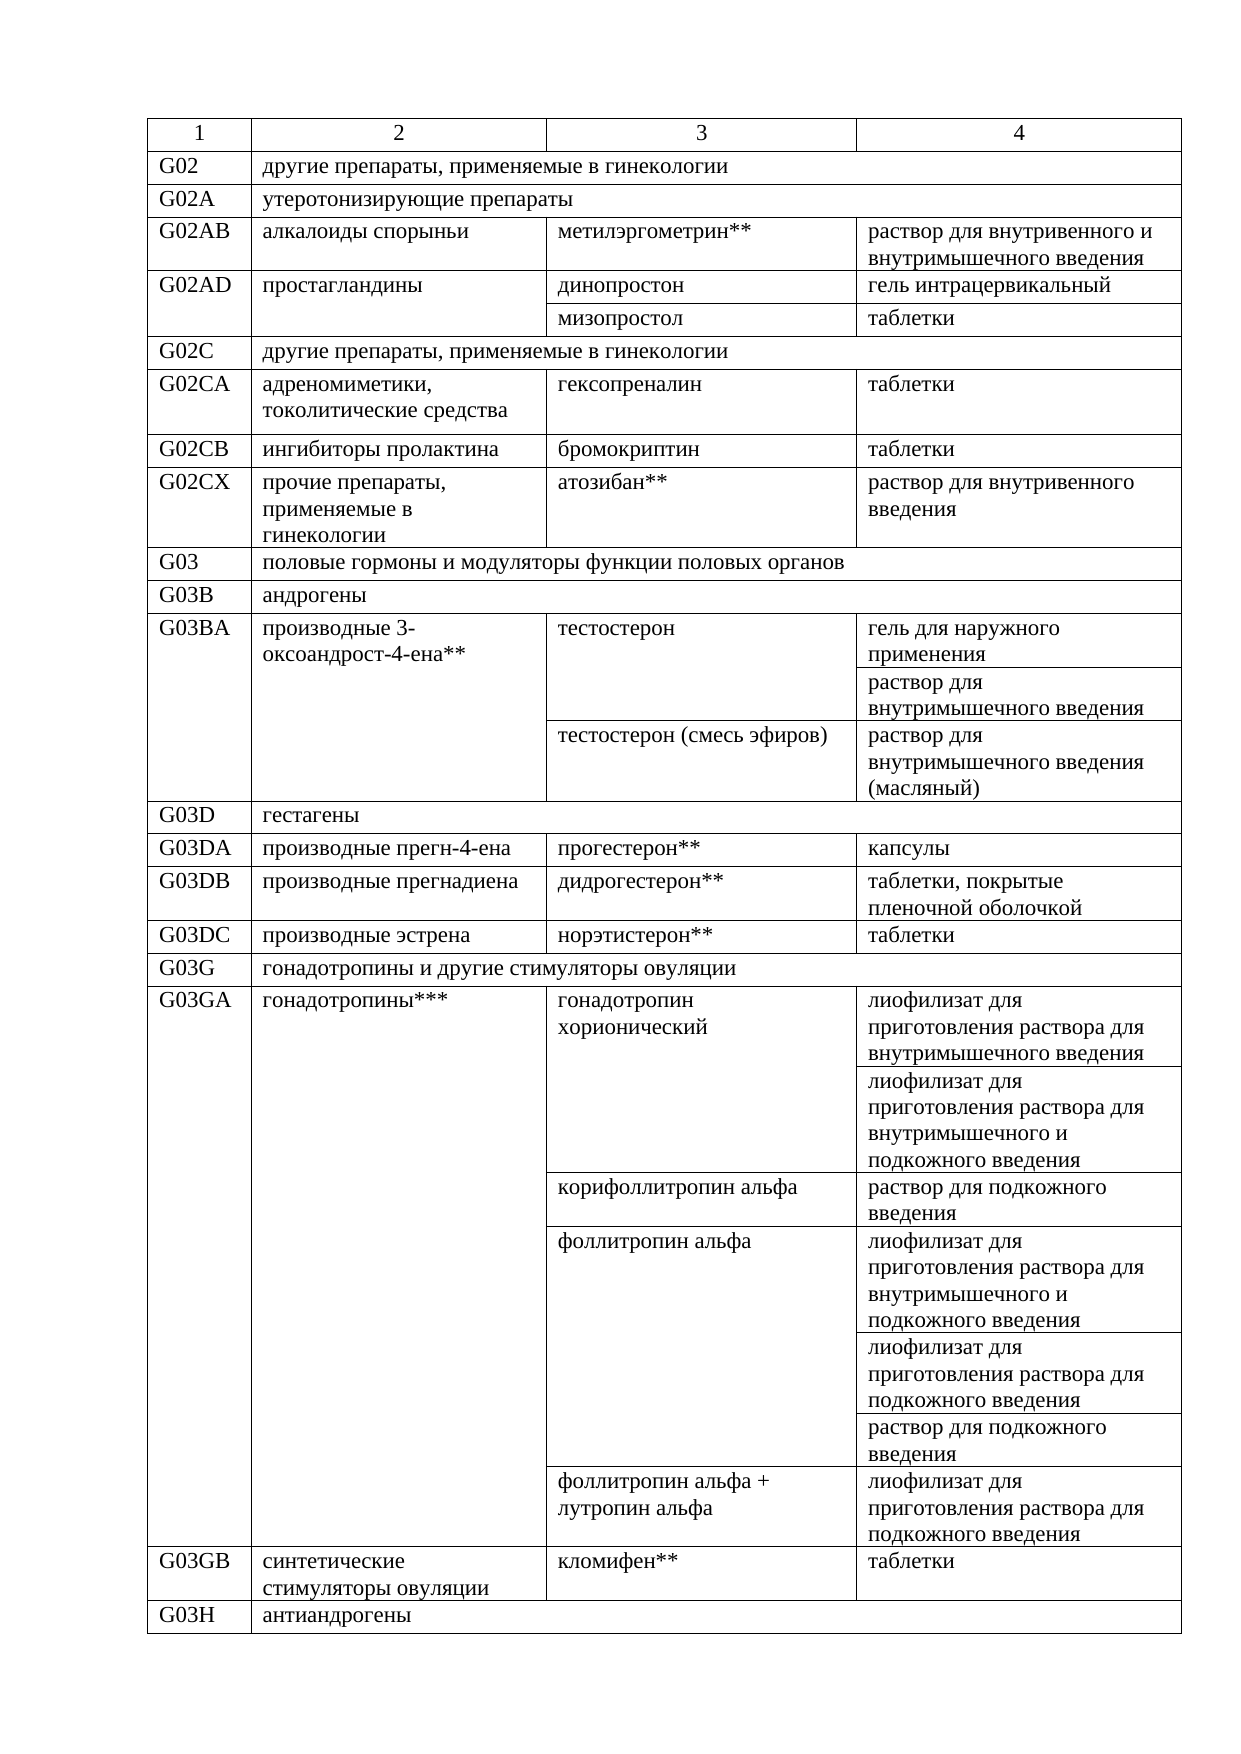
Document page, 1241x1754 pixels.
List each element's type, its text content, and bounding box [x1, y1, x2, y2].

table_cell G02CB [148, 435, 251, 467]
table_cell антиандрогены [252, 1601, 1181, 1633]
table_cell производные прегн-4-ена [252, 834, 546, 866]
table_cell динопростон [547, 271, 856, 303]
table_cell корифоллитропин альфа [547, 1173, 856, 1226]
table_cell лиофилизат для приготовления раствора для внутримышечного и подкожного введения [857, 1227, 1181, 1332]
table_header 4 [857, 119, 1181, 151]
table_cell G02A [148, 185, 251, 217]
table_cell таблетки [857, 304, 1181, 336]
table_cell таблетки [857, 370, 1181, 434]
table_cell раствор для внутримышечного введения (масляный) [857, 721, 1181, 801]
table_cell мизопростол [547, 304, 856, 336]
table_cell G02AD [148, 271, 251, 336]
table_cell гестагены [252, 802, 1181, 833]
table_cell G03 [148, 548, 251, 580]
table_cell таблетки [857, 921, 1181, 953]
table_cell фоллитропин альфа [547, 1227, 856, 1466]
table_cell G03DB [148, 867, 251, 920]
table_cell тестостерон [547, 614, 856, 720]
table_cell раствор для подкожного введения [857, 1173, 1181, 1226]
table_cell простагландины [252, 271, 546, 336]
table_cell метилэргометрин** [547, 218, 856, 270]
table_cell G02 [148, 152, 251, 184]
table_cell раствор для подкожного введения [857, 1414, 1181, 1466]
table_cell гель интрацервикальный [857, 271, 1181, 303]
table_cell капсулы [857, 834, 1181, 866]
table_cell таблетки [857, 435, 1181, 467]
table_cell G02AB [148, 218, 251, 270]
table_header 1 [148, 119, 251, 151]
table_cell тестостерон (смесь эфиров) [547, 721, 856, 801]
table_cell утеротонизирующие препараты [252, 185, 1181, 217]
table_cell прогестерон** [547, 834, 856, 866]
table_cell производные прегнадиена [252, 867, 546, 920]
table_cell кломифен** [547, 1547, 856, 1600]
table_cell производные эстрена [252, 921, 546, 953]
table_cell таблетки [857, 1547, 1181, 1600]
table_cell синтетические стимуляторы овуляции [252, 1547, 546, 1600]
table_cell прочие препараты, применяемые в гинекологии [252, 468, 546, 547]
table_cell атозибан** [547, 468, 856, 547]
table_cell другие препараты, применяемые в гинекологии [252, 337, 1181, 369]
table_cell G02C [148, 337, 251, 369]
table_cell G03G [148, 954, 251, 986]
table_cell гонадотропин хорионический [547, 987, 856, 1172]
table_cell алкалоиды спорыньи [252, 218, 546, 270]
table_cell раствор для внутривенного и внутримышечного введения [857, 218, 1181, 270]
table_cell ингибиторы пролактина [252, 435, 546, 467]
table_cell лиофилизат для приготовления раствора для подкожного введения [857, 1467, 1181, 1546]
table_cell G03DC [148, 921, 251, 953]
table_cell гель для наружного применения [857, 614, 1181, 667]
table_cell лиофилизат для приготовления раствора для подкожного введения [857, 1333, 1181, 1412]
table_cell другие препараты, применяемые в гинекологии [252, 152, 1181, 184]
table_cell адреномиметики, токолитические средства [252, 370, 546, 434]
table_cell фоллитропин альфа + лутропин альфа [547, 1467, 856, 1546]
table_cell G03DA [148, 834, 251, 866]
table_cell производные 3-оксоандрост-4-ена** [252, 614, 546, 801]
table_cell гексопреналин [547, 370, 856, 434]
table_cell гонадотропины и другие стимуляторы овуляции [252, 954, 1181, 986]
table_cell андрогены [252, 581, 1181, 613]
table_header 2 [252, 119, 546, 151]
table_cell G03D [148, 802, 251, 833]
table_cell G03H [148, 1601, 251, 1633]
table_cell G03GB [148, 1547, 251, 1600]
table_cell половые гормоны и модуляторы функции половых органов [252, 548, 1181, 580]
table_cell раствор для внутримышечного введения [857, 668, 1181, 720]
table_cell лиофилизат для приготовления раствора для внутримышечного и подкожного введения [857, 1067, 1181, 1172]
table_cell G03B [148, 581, 251, 613]
table_cell норэтистерон** [547, 921, 856, 953]
table_cell лиофилизат для приготовления раствора для внутримышечного введения [857, 987, 1181, 1066]
table_cell дидрогестерон** [547, 867, 856, 920]
table_cell таблетки, покрытые пленочной оболочкой [857, 867, 1181, 920]
table_cell гонадотропины*** [252, 987, 546, 1546]
table_header 3 [547, 119, 856, 151]
table_cell G02CX [148, 468, 251, 547]
table_cell бромокриптин [547, 435, 856, 467]
table_cell G02CA [148, 370, 251, 434]
table_cell раствор для внутривенного введения [857, 468, 1181, 547]
table_cell G03BA [148, 614, 251, 801]
table_cell G03GA [148, 987, 251, 1546]
